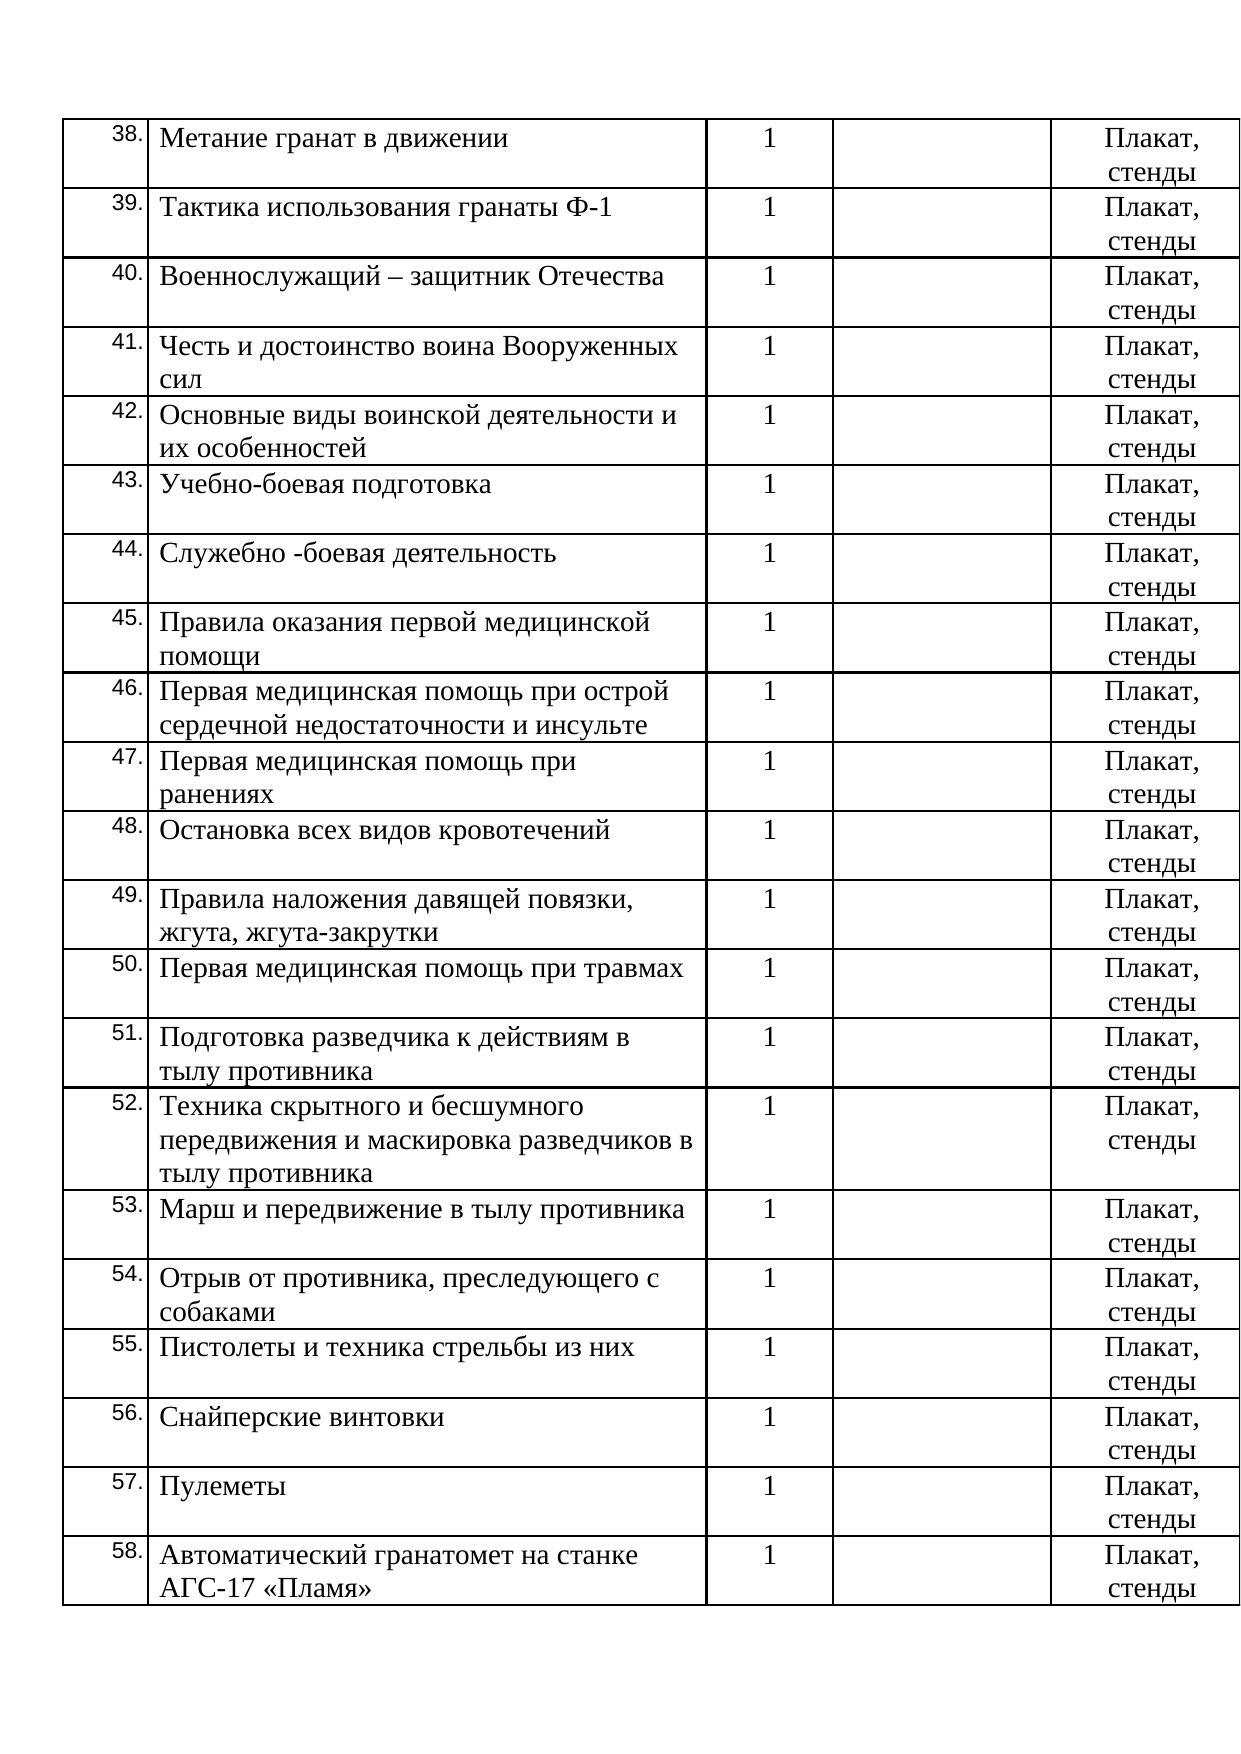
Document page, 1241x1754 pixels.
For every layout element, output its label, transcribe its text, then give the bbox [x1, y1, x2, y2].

table_cell Плакат, стенды [1052, 1260, 1239, 1327]
table_cell 1 [708, 1468, 832, 1535]
table_cell [834, 950, 1050, 1017]
table_cell Плакат, стенды [1052, 812, 1239, 879]
table_cell Плакат, стенды [1052, 120, 1239, 187]
table_cell [64, 259, 147, 326]
table_cell [64, 743, 147, 810]
table_cell Учебно-боевая подготовка [149, 466, 705, 533]
table_cell 1 [708, 397, 832, 464]
table_cell Техника скрытного и бесшумного передвижения и маскировка разведчиков в тылу противника [149, 1089, 705, 1189]
table_cell [64, 1468, 147, 1535]
table_cell 1 [708, 1399, 832, 1466]
table_cell Автоматический гранатомет на станке АГС-17 «Пламя» [149, 1537, 705, 1604]
table_cell Метание гранат в движении [149, 120, 705, 187]
table_cell Плакат, стенды [1052, 1399, 1239, 1466]
table_cell Плакат, стенды [1052, 397, 1239, 464]
table_cell Отрыв от противника, преследующего с собаками [149, 1260, 705, 1327]
table_cell [834, 881, 1050, 948]
table_cell 1 [708, 950, 832, 1017]
table_cell [834, 1260, 1050, 1327]
table_cell [64, 1399, 147, 1466]
table_cell [834, 328, 1050, 395]
table_cell Плакат, стенды [1052, 604, 1239, 671]
table_cell [64, 328, 147, 395]
table_cell Тактика использования гранаты Ф-1 [149, 189, 705, 256]
table_cell 1 [708, 120, 832, 187]
table_cell [64, 1191, 147, 1258]
table_cell Служебно -боевая деятельность [149, 535, 705, 602]
table_cell [834, 466, 1050, 533]
table_cell Плакат, стенды [1052, 1537, 1239, 1604]
table_cell Плакат, стенды [1052, 1191, 1239, 1258]
table_cell [64, 1537, 147, 1604]
table_cell [64, 1260, 147, 1327]
table_cell [64, 950, 147, 1017]
table_cell 1 [708, 1330, 832, 1397]
table_cell [834, 604, 1050, 671]
table_cell Плакат, стенды [1052, 189, 1239, 256]
table_cell [834, 535, 1050, 602]
table_cell Плакат, стенды [1052, 1468, 1239, 1535]
table_cell Плакат, стенды [1052, 674, 1239, 741]
table_cell [64, 1019, 147, 1086]
table_cell [64, 466, 147, 533]
table_cell [64, 812, 147, 879]
table_cell [64, 1089, 147, 1189]
table_cell 1 [708, 535, 832, 602]
table_cell [64, 120, 147, 187]
table_cell [64, 674, 147, 741]
table_cell [64, 189, 147, 256]
table_cell [834, 1399, 1050, 1466]
table_cell [834, 812, 1050, 879]
table_cell Плакат, стенды [1052, 535, 1239, 602]
table_cell Первая медицинская помощь при острой сердечной недостаточности и инсульте [149, 674, 705, 741]
table_cell Плакат, стенды [1052, 1330, 1239, 1397]
table_cell [834, 259, 1050, 326]
table_cell Марш и передвижение в тылу противника [149, 1191, 705, 1258]
table_cell Плакат, стенды [1052, 950, 1239, 1017]
table_cell Военнослужащий – защитник Отечества [149, 259, 705, 326]
table_cell Пулеметы [149, 1468, 705, 1535]
table_cell Плакат, стенды [1052, 881, 1239, 948]
table_cell [834, 120, 1050, 187]
table_cell [834, 1468, 1050, 1535]
table_cell [834, 674, 1050, 741]
table_cell 1 [708, 881, 832, 948]
table_cell Правила оказания первой медицинской помощи [149, 604, 705, 671]
table_cell Плакат, стенды [1052, 259, 1239, 326]
table_cell 1 [708, 743, 832, 810]
table_cell 1 [708, 1537, 832, 1604]
table_cell [834, 397, 1050, 464]
table_cell [834, 1089, 1050, 1189]
table_cell 1 [708, 328, 832, 395]
table_cell [64, 604, 147, 671]
table_cell 1 [708, 1191, 832, 1258]
table_cell Пистолеты и техника стрельбы из них [149, 1330, 705, 1397]
table_cell [64, 1330, 147, 1397]
table_cell Плакат, стенды [1052, 743, 1239, 810]
table_cell Первая медицинская помощь при травмах [149, 950, 705, 1017]
table_cell [834, 743, 1050, 810]
table_cell [64, 881, 147, 948]
table_cell 1 [708, 259, 832, 326]
table_cell Подготовка разведчика к действиям в тылу противника [149, 1019, 705, 1086]
table_cell 1 [708, 604, 832, 671]
table_cell 1 [708, 812, 832, 879]
table_cell [834, 1191, 1050, 1258]
table_cell [834, 189, 1050, 256]
table_cell 1 [708, 674, 832, 741]
table_cell Снайперские винтовки [149, 1399, 705, 1466]
table_cell 1 [708, 466, 832, 533]
table_cell 1 [708, 1089, 832, 1189]
table_cell [834, 1330, 1050, 1397]
table_cell Плакат, стенды [1052, 1089, 1239, 1189]
table_cell Остановка всех видов кровотечений [149, 812, 705, 879]
table_cell Плакат, стенды [1052, 328, 1239, 395]
table_cell Плакат, стенды [1052, 466, 1239, 533]
table_cell Основные виды воинской деятельности и их особенностей [149, 397, 705, 464]
table_cell 1 [708, 189, 832, 256]
table_cell [64, 397, 147, 464]
table_cell Первая медицинская помощь при ранениях [149, 743, 705, 810]
table_cell Правила наложения давящей повязки, жгута, жгута-закрутки [149, 881, 705, 948]
table_cell 1 [708, 1019, 832, 1086]
table_cell [834, 1537, 1050, 1604]
table_cell [64, 535, 147, 602]
table_cell [834, 1019, 1050, 1086]
table_cell Плакат, стенды [1052, 1019, 1239, 1086]
table_cell 1 [708, 1260, 832, 1327]
table_cell Честь и достоинство воина Вооруженных сил [149, 328, 705, 395]
